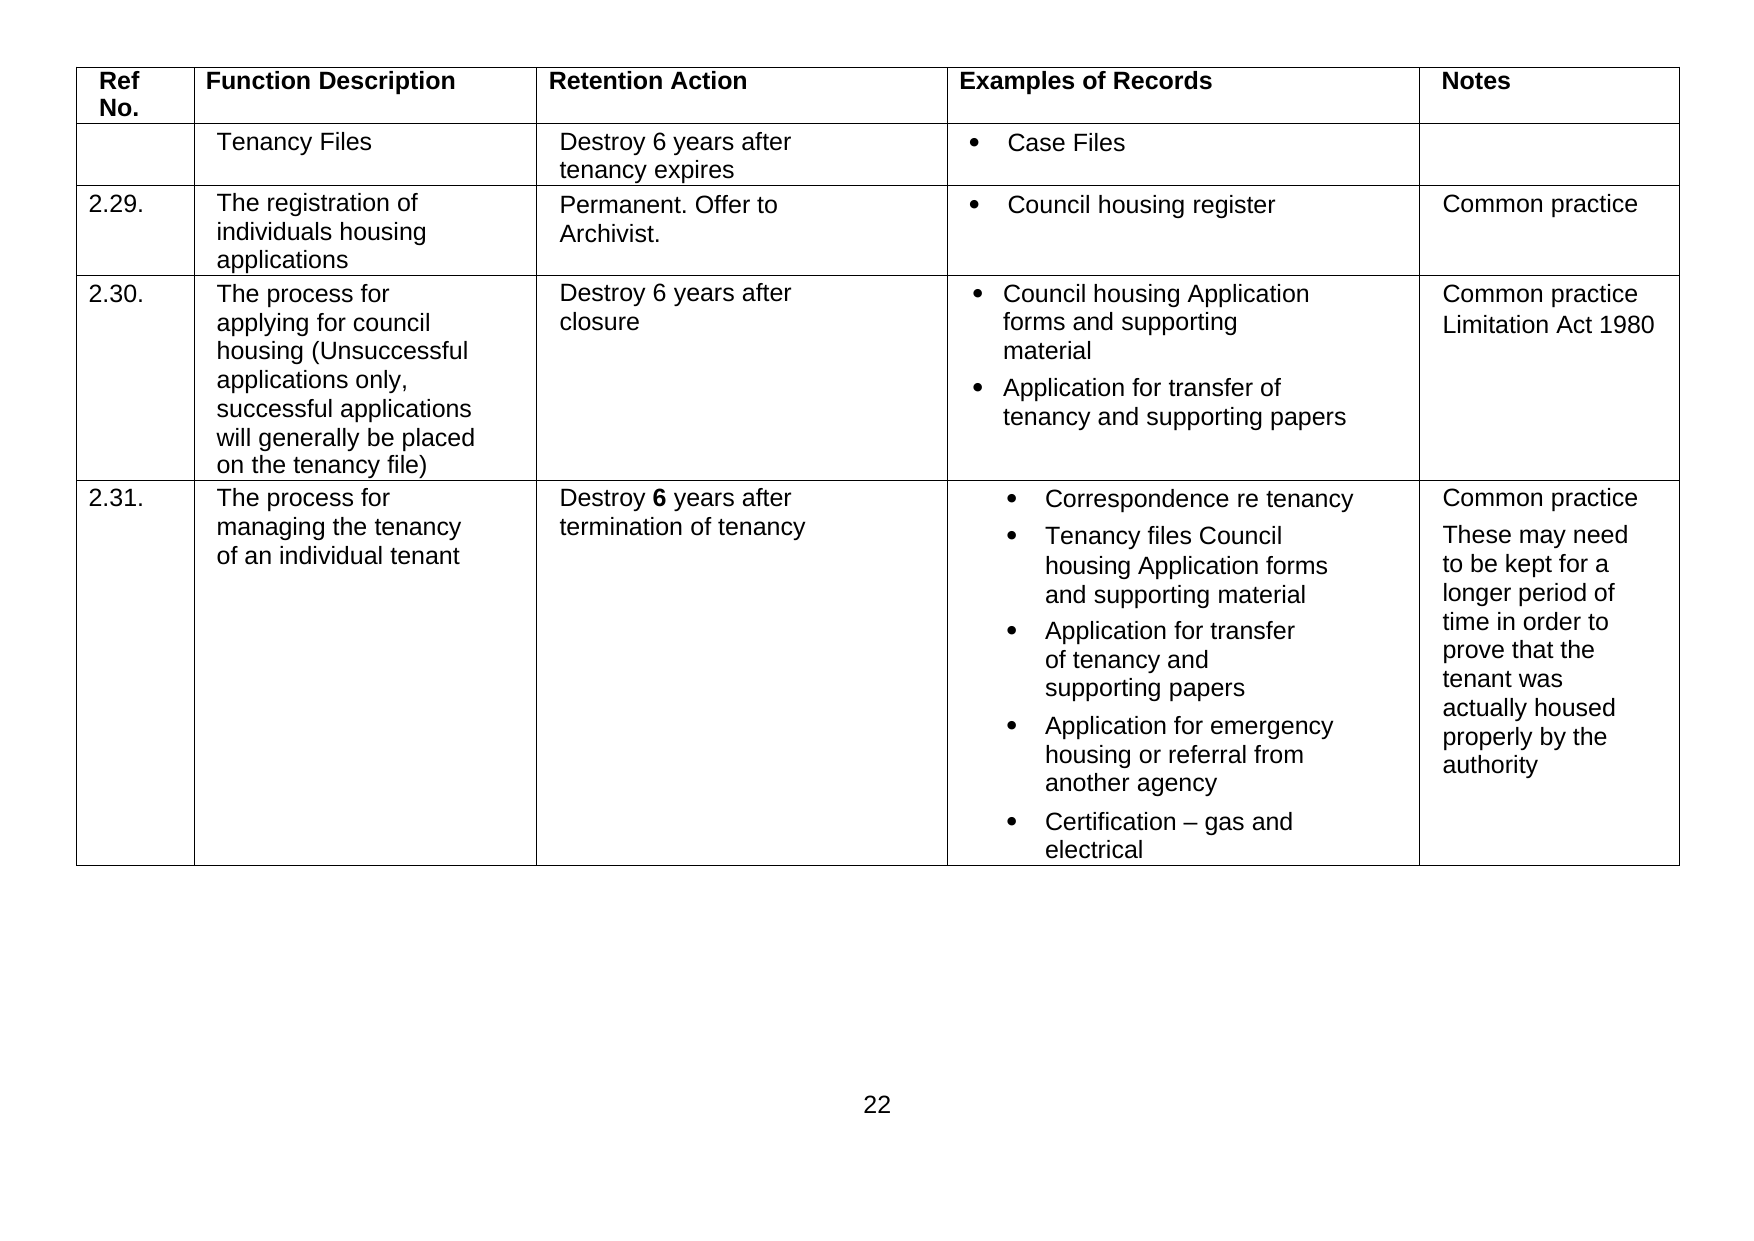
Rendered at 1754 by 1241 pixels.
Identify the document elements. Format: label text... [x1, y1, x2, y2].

table_cell Common practice These may need to be kept for a longer period of time in order to prove that the tenant was actually housed properly by the authority [1420, 481, 1679, 865]
table_header Examples of Records [948, 68, 1419, 123]
table_cell Permanent. Offer to Archivist. [537, 186, 947, 275]
table_cell The registration of individuals housing applications [195, 186, 536, 275]
table_cell [77, 124, 194, 185]
table_cell Case Files [948, 124, 1419, 185]
table_cell Tenancy Files [195, 124, 536, 185]
table_cell Destroy 6 years after termination of tenancy [537, 481, 947, 865]
table_header Retention Action [537, 68, 947, 123]
table_cell Common practice Limitation Act 1980 [1420, 276, 1679, 480]
table_cell Common practice [1420, 186, 1679, 275]
table_cell 2.31. [77, 481, 194, 865]
table_header Function Description [195, 68, 536, 123]
table_cell Correspondence re tenancy Tenancy files Council housing Application forms and supporting material Application for transfer of tenancy and supporting papers Application for emergency housing or referral from another agency Certification – gas and electrical [948, 481, 1419, 865]
table_header Notes [1420, 68, 1679, 123]
table_cell Council housing Application forms and supporting material Application for transfer of tenancy and supporting papers [948, 276, 1419, 480]
table_cell [1420, 124, 1679, 185]
table_cell Destroy 6 years after tenancy expires [537, 124, 947, 185]
table_cell The process for managing the tenancy of an individual tenant [195, 481, 536, 865]
table_header Ref No. [77, 68, 194, 123]
table_cell The process for applying for council housing (Unsuccessful applications only, successful applications will generally be placed on the tenancy file) [195, 276, 536, 480]
table_cell Destroy 6 years after closure [537, 276, 947, 480]
table_cell 2.30. [77, 276, 194, 480]
table_cell Council housing register [948, 186, 1419, 275]
table_cell 2.29. [77, 186, 194, 275]
